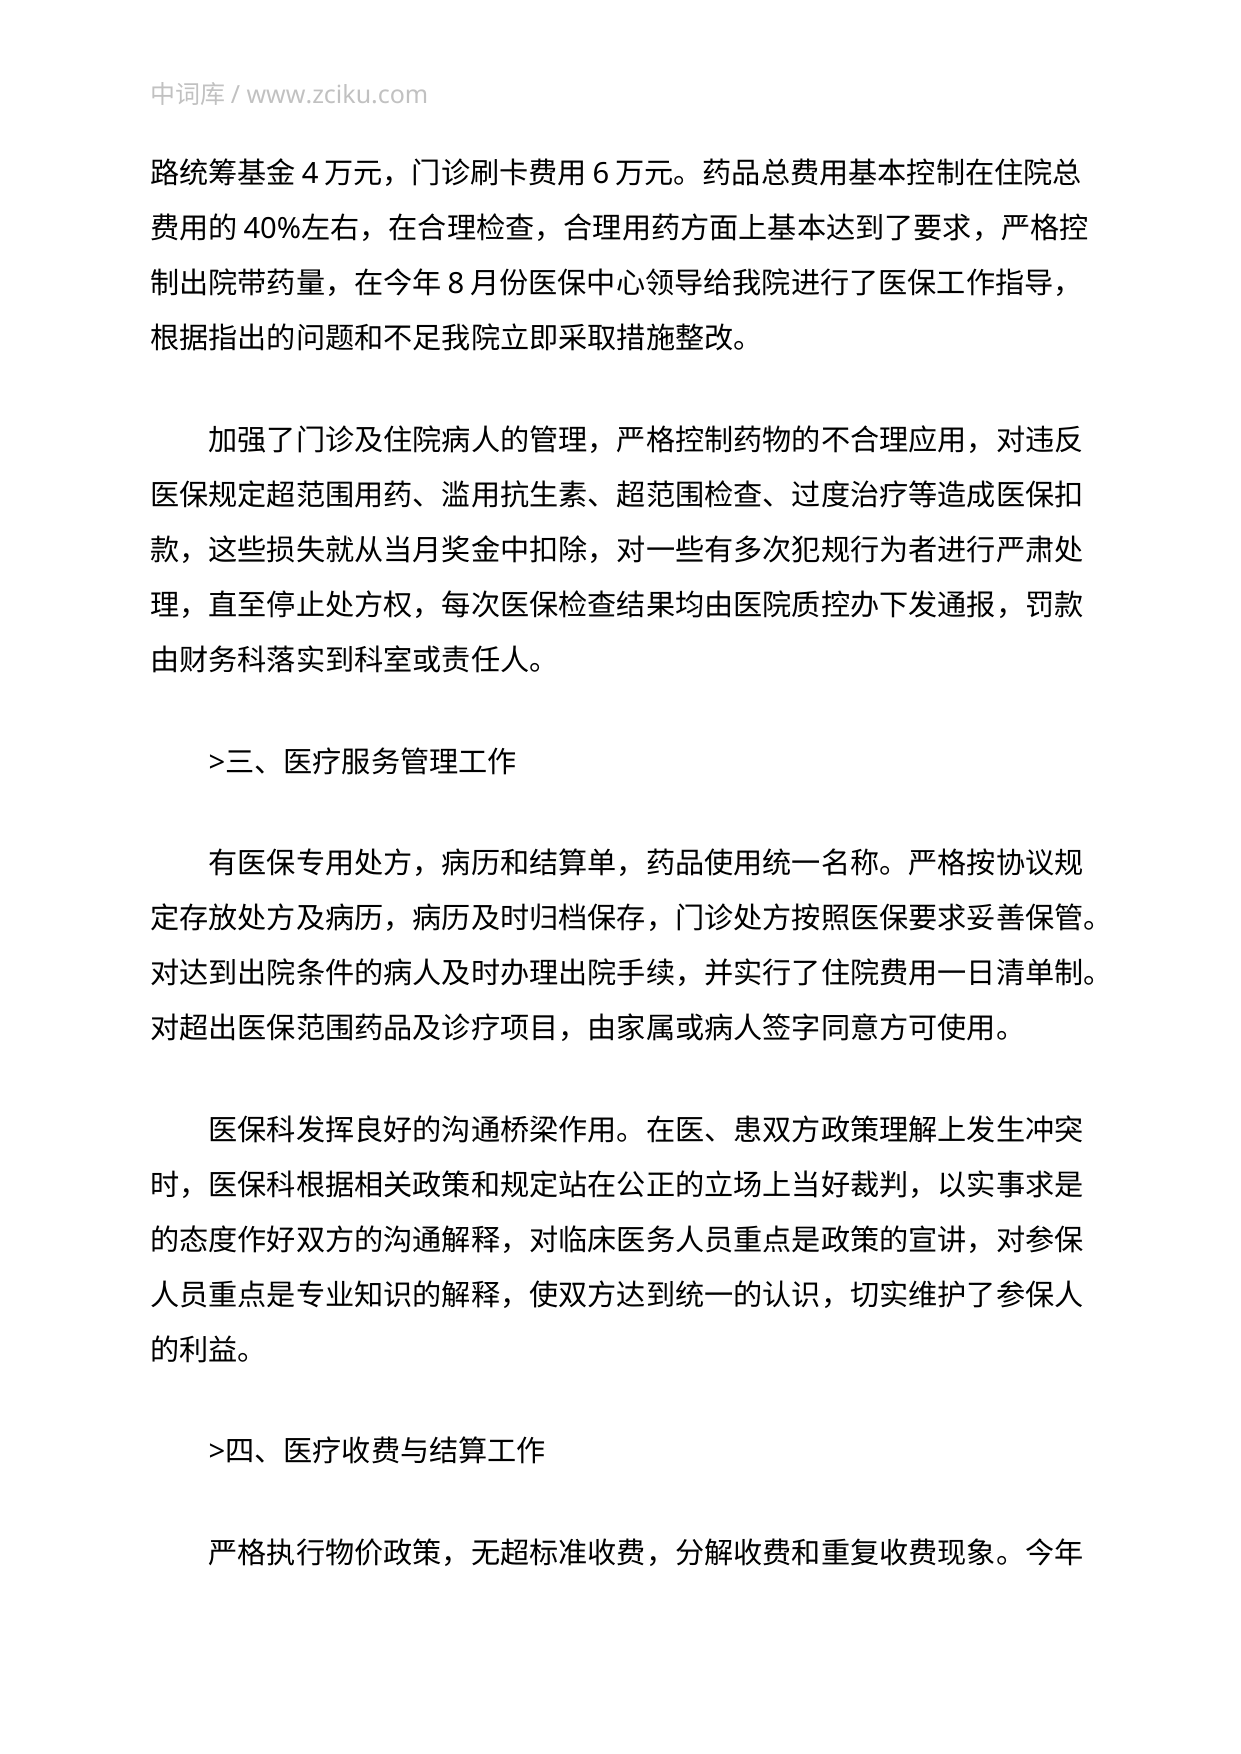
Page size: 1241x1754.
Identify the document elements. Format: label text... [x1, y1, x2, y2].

text 有医保专用处方，病历和结算单，药品使用统一名称。严格按协议规定存放处方及病历，病历及时归档保存，门诊处方按照医保要求妥善保管。对达到出院条件的病人及时办理出院手续，并实行了住院费用一日清单制。对超出医保范围药品及诊疗项目，由家属或病人签字同意方可使用。 [150, 840, 1090, 1047]
text >四、医疗收费与结算工作 [150, 1428, 1090, 1470]
text >三、医疗服务管理工作 [150, 738, 1090, 781]
text 医保科发挥良好的沟通桥梁作用。在医、患双方政策理解上发生冲突时，医保科根据相关政策和规定站在公正的立场上当好裁判，以实事求是的态度作好双方的沟通解释，对临床医务人员重点是政策的宣讲，对参保人员重点是专业知识的解释，使双方达到统一的认识，切实维护了参保人的利益。 [150, 1107, 1090, 1368]
text 加强了门诊及住院病人的管理，严格控制药物的不合理应用，对违反医保规定超范围用药、滥用抗生素、超范围检查、过度治疗等造成医保扣款，这些损失就从当月奖金中扣除，对一些有多次犯规行为者进行严肃处理，直至停止处方权，每次医保检查结果均由医院质控办下发通报，罚款由财务科落实到科室或责任人。 [150, 417, 1090, 679]
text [150, 1530, 1090, 1572]
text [150, 150, 1090, 357]
